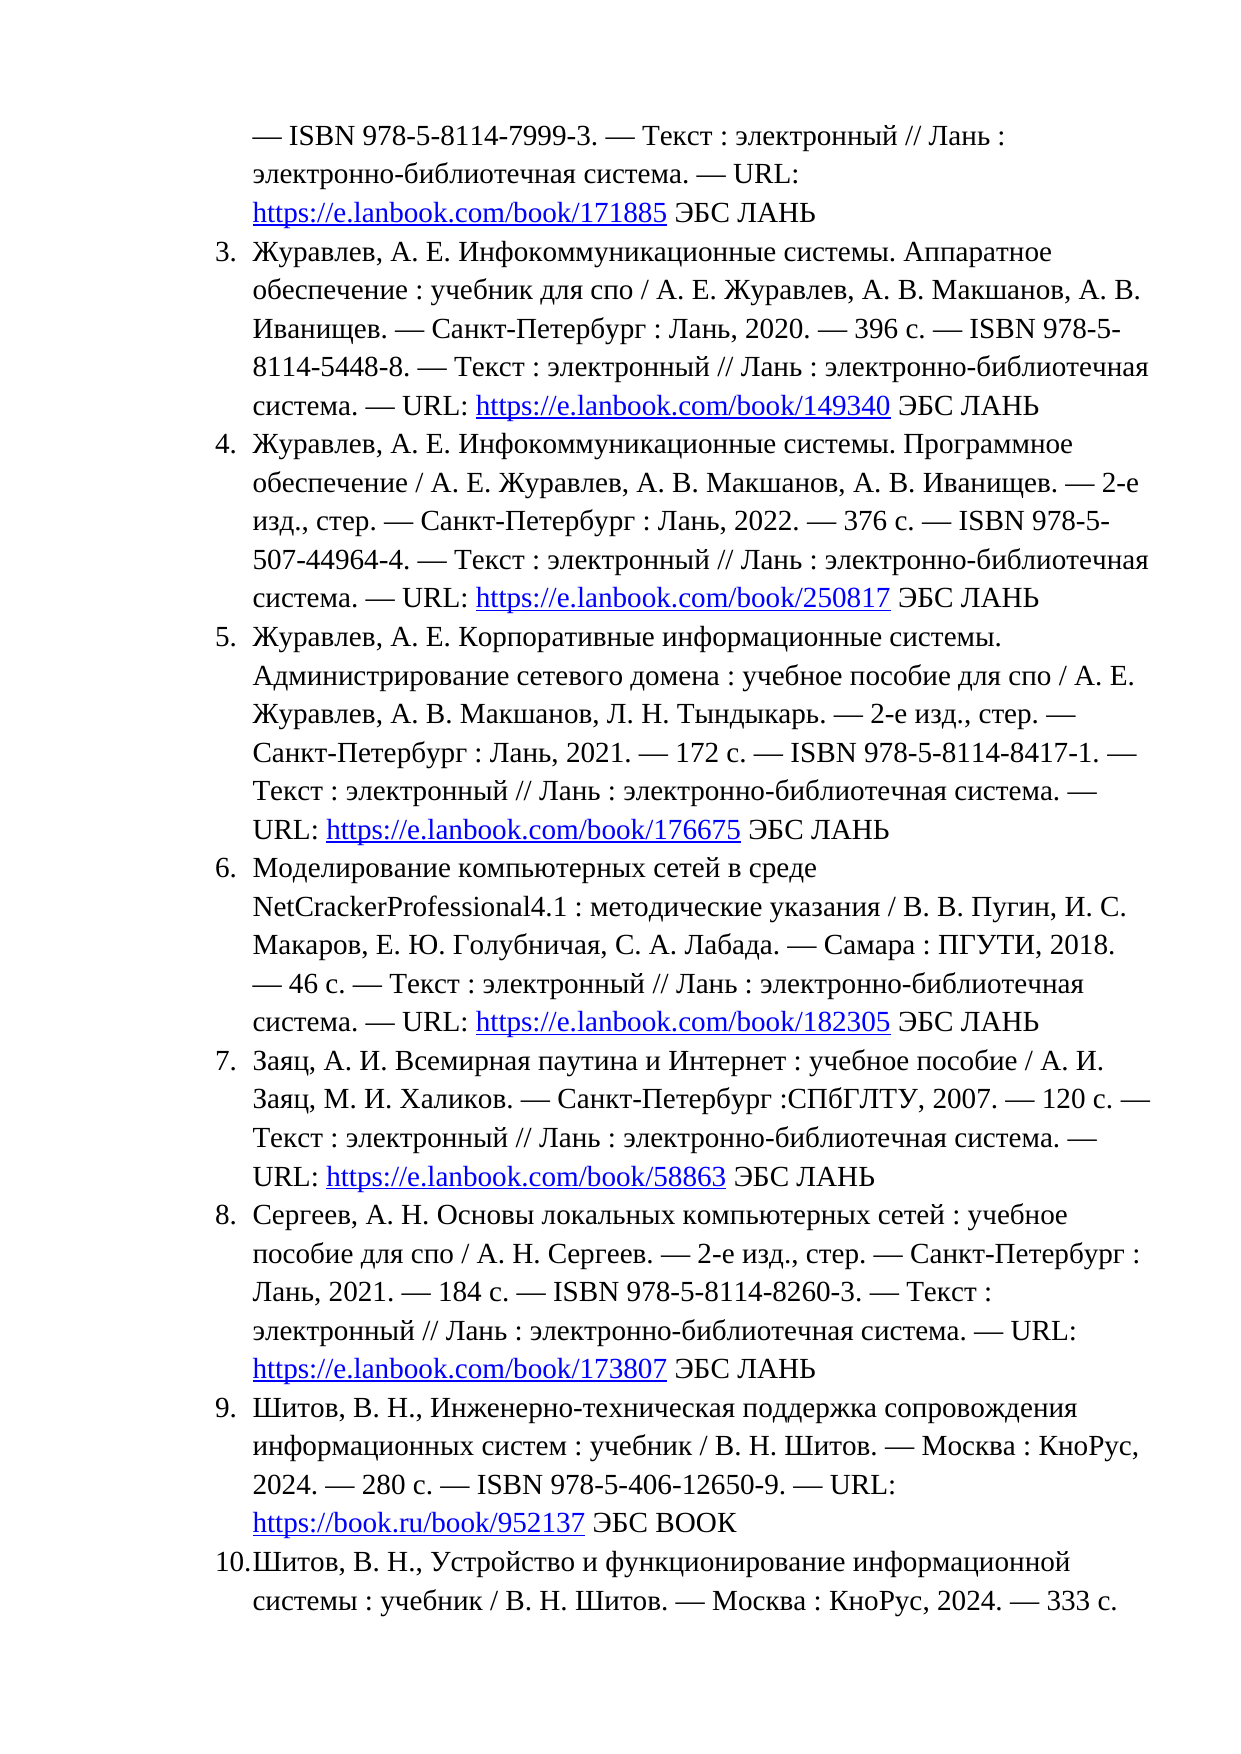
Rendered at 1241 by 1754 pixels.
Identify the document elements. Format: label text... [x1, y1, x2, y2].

list Журавлев, А. Е. Инфокоммуникационные системы. Программное обеспечение / А. Е. Журавлев, А. В. Макшанов, А. В. Иванищев. — 2-е изд., стер. — Санкт-Петербург : Лань, 2022. — 376 с. — ISBN 978-5-507-44964-4. — Текст : электронный // Лань : электронно-библиотечная система. — URL: https://e.lanbook.com/book/250817 ЭБС ЛАНЬ [215, 426, 1152, 614]
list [215, 1544, 1152, 1616]
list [215, 118, 1152, 229]
list Заяц, А. И. Всемирная паутина и Интернет : учебное пособие / А. И. Заяц, М. И. Халиков. — Санкт-Петербург :СПбГЛТУ, 2007. — 120 с. — Текст : электронный // Лань : электронно-библиотечная система. — URL: https://e.lanbook.com/book/58863 ЭБС ЛАНЬ [215, 1043, 1152, 1192]
list Сергеев, А. Н. Основы локальных компьютерных сетей : учебное пособие для спо / А. Н. Сергеев. — 2-е изд., стер. — Санкт-Петербург : Лань, 2021. — 184 с. — ISBN 978-5-8114-8260-3. — Текст : электронный // Лань : электронно-библиотечная система. — URL: https://e.lanbook.com/book/173807 ЭБС ЛАНЬ [215, 1197, 1152, 1385]
list Шитов, В. Н., Инженерно-техническая поддержка сопровождения информационных систем : учебник / В. Н. Шитов. — Москва : КноРус, 2024. — 280 с. — ISBN 978-5-406-12650-9. — URL: https://book.ru/book/952137 ЭБС ВООК [215, 1390, 1152, 1539]
list Журавлев, А. Е. Инфокоммуникационные системы. Аппаратное обеспечение : учебник для спо / А. Е. Журавлев, А. В. Макшанов, А. В. Иванищев. — Санкт-Петербург : Лань, 2020. — 396 с. — ISBN 978-5-8114-5448-8. — Текст : электронный // Лань : электронно-библиотечная система. — URL: https://e.lanbook.com/book/149340 ЭБС ЛАНЬ [215, 234, 1152, 421]
list Журавлев, А. Е. Корпоративные информационные системы. Администрирование сетевого домена : учебное пособие для спо / А. Е. Журавлев, А. В. Макшанов, Л. Н. Тындыкарь. — 2-е изд., стер. — Санкт-Петербург : Лань, 2021. — 172 с. — ISBN 978-5-8114-8417-1. — Текст : электронный // Лань : электронно-библиотечная система. — URL: https://e.lanbook.com/book/176675 ЭБС ЛАНЬ [215, 619, 1152, 845]
list Моделирование компьютерных сетей в среде NetCrackerProfessional4.1 : методические указания / В. В. Пугин, И. С. Макаров, Е. Ю. Голубничая, С. А. Лабада. — Самара : ПГУТИ, 2018. — 46 с. — Текст : электронный // Лань : электронно-библиотечная система. — URL: https://e.lanbook.com/book/182305 ЭБС ЛАНЬ [215, 850, 1152, 1038]
